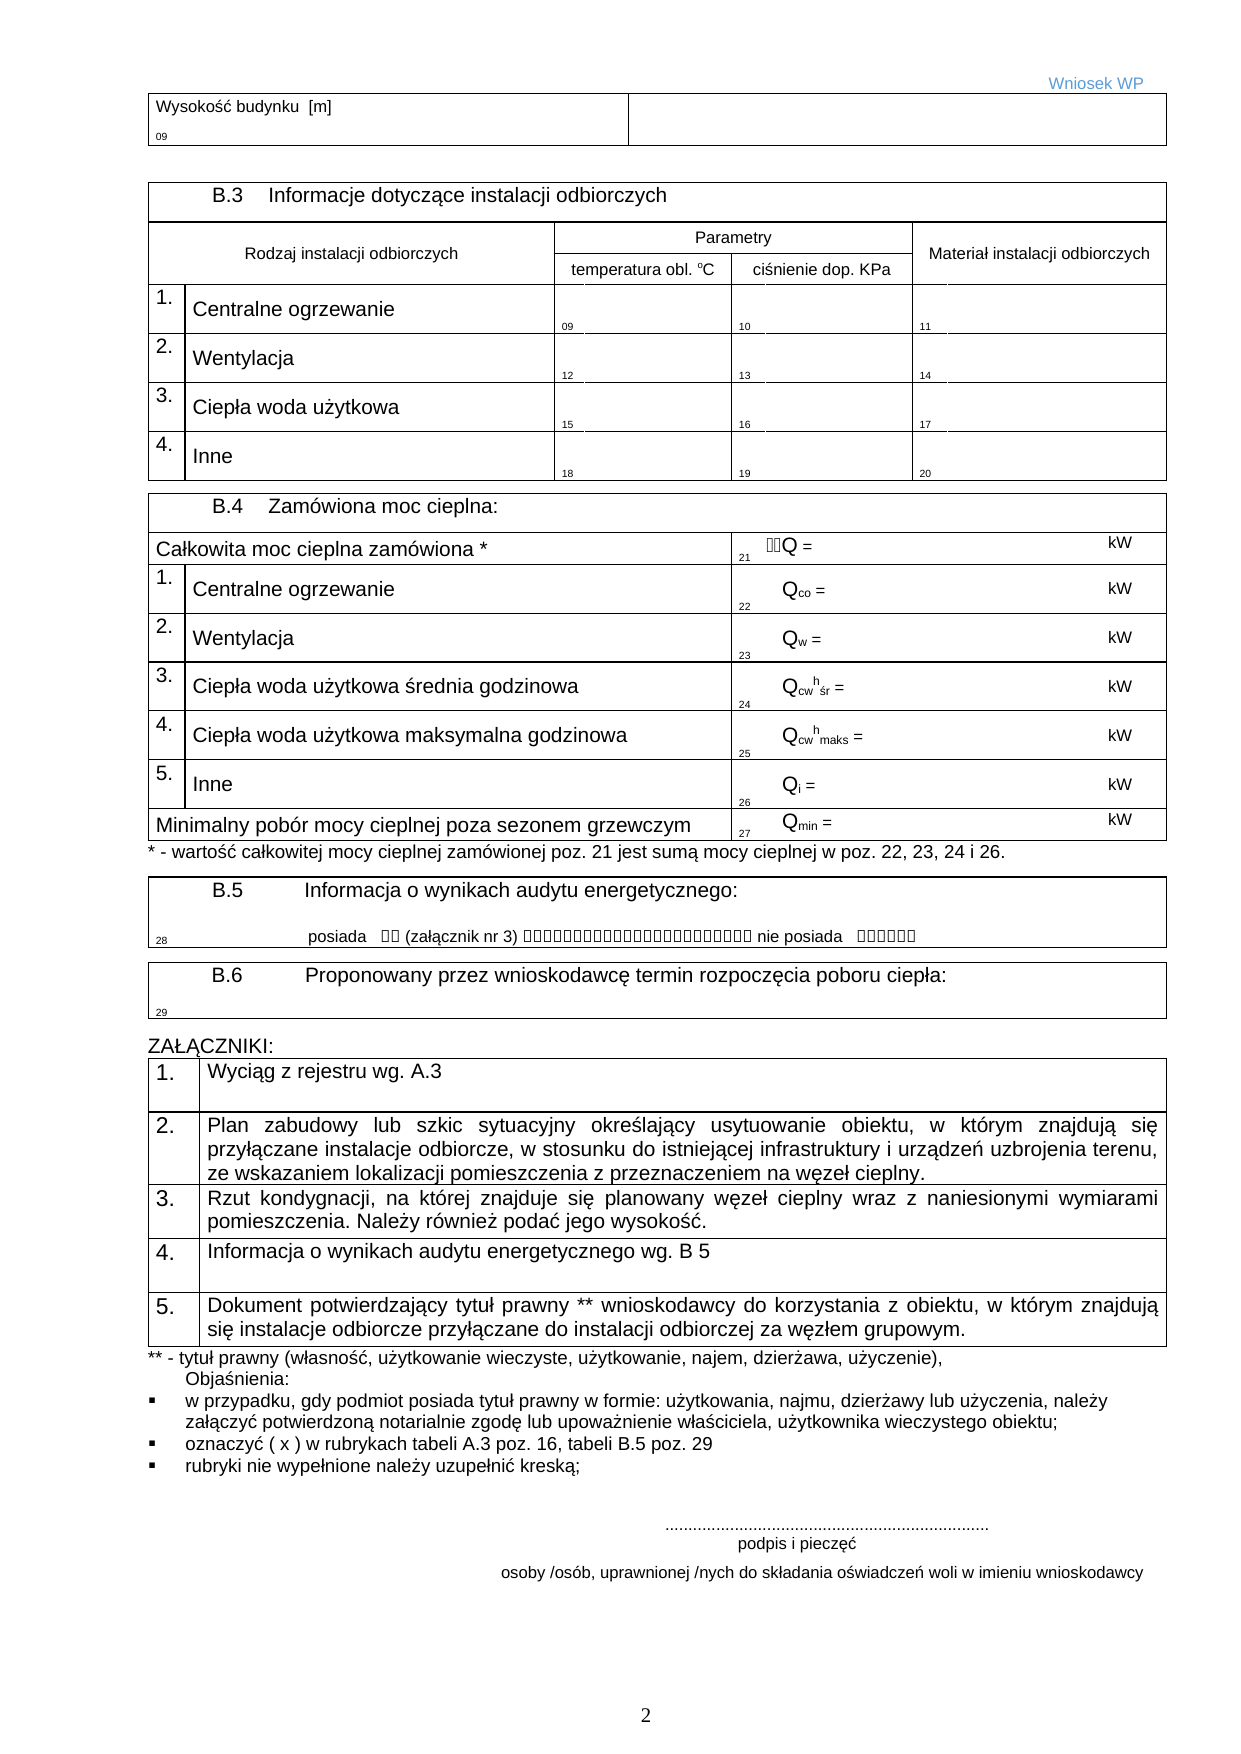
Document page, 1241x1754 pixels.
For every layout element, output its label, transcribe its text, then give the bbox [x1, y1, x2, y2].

table_cell Qcwhmaks = [759, 711, 888, 759]
table_cell kW [1101, 809, 1166, 839]
table_cell 13 [732, 334, 765, 382]
table_cell kW [1101, 663, 1166, 710]
table_cell [149, 285, 184, 333]
table_cell [149, 1239, 199, 1292]
table_cell [766, 383, 912, 431]
table_cell 24 [732, 663, 759, 710]
table_cell Centralne ogrzewanie [186, 565, 731, 612]
table_cell 26 [732, 760, 759, 808]
table_cell [585, 383, 731, 431]
table_cell Całkowita moc cieplna zamówiona * [149, 533, 731, 563]
table_cell 12 [555, 334, 584, 382]
table_cell temperatura obl. oC [555, 254, 731, 284]
table_cell 25 [732, 711, 759, 759]
table_cell [585, 334, 731, 382]
table_header 28 [149, 878, 184, 947]
table_cell kW [1101, 760, 1166, 808]
table_cell [149, 383, 184, 431]
table_cell [149, 1185, 199, 1238]
table_cell 17 [913, 383, 947, 431]
text Objaśnienia: [185, 1368, 1144, 1390]
table_cell 14 [913, 334, 947, 382]
text podpis i pieczęć [664, 1534, 1144, 1553]
table_cell Materiał instalacji odbiorczych [913, 223, 1166, 284]
table_cell [766, 432, 912, 480]
table_cell Q = [759, 533, 888, 563]
table_cell [888, 711, 1101, 759]
table_cell [948, 334, 1166, 382]
table_cell [888, 663, 1101, 710]
table_cell 11 [913, 285, 947, 333]
table_cell Informacja o wynikach audytu energetycznego wg. B 5 [200, 1239, 1166, 1292]
table_cell 15 [555, 383, 584, 431]
list w przypadku, gdy podmiot posiada tytuł prawny w formie: użytkowania, najmu, dzierżawy lub użyczenia, należy załączyć potwierdzoną notarialnie zgodę lub upoważnienie właściciela, użytkownika wieczystego obiektu; [148, 1390, 1144, 1433]
text ** - tytuł prawny (własność, użytkowanie wieczyste, użytkowanie, najem, dzierżawa, użyczenie), [148, 1347, 1144, 1368]
table_cell 16 [732, 383, 765, 431]
table_cell 21 [732, 533, 759, 563]
table_cell [888, 809, 1101, 839]
table_header Wyciąg z rejestru wg. A.3 [200, 1059, 1166, 1111]
table_cell [149, 614, 184, 661]
table_cell Wysokość budynku [m] 09 [149, 94, 509, 145]
table_cell [149, 1113, 199, 1184]
table_cell Qmin = [759, 809, 888, 839]
table_header 29 [149, 963, 185, 1018]
table_cell 10 [732, 285, 765, 333]
table_cell 20 [913, 432, 947, 480]
table_cell Qcwhśr = [759, 663, 888, 710]
table_cell [149, 1293, 199, 1346]
table_cell [948, 383, 1166, 431]
table_cell 27 [732, 809, 759, 839]
table_cell [948, 285, 1166, 333]
table_cell [956, 94, 1166, 145]
table_cell [149, 432, 184, 480]
table_cell [149, 334, 184, 382]
table_cell Dokument potwierdzający tytuł prawny ** wnioskodawcy do korzystania z obiektu, w którym znajdują się instalacje odbiorcze przyłączane do instalacji odbiorczej za węzłem grupowym. [200, 1293, 1166, 1346]
table_cell 18 [555, 432, 584, 480]
table_cell [585, 285, 731, 333]
list rubryki nie wypełnione należy uzupełnić kreską; [148, 1454, 1144, 1476]
table_cell Centralne ogrzewanie [186, 285, 554, 333]
table_cell [888, 760, 1101, 808]
text osoby /osób, uprawnionej /nych do składania oświadczeń woli w imieniu wnioskodawcy [443, 1563, 1144, 1582]
table_cell Inne [186, 432, 554, 480]
table_cell Qi = [759, 760, 888, 808]
table_cell kW [1101, 565, 1166, 612]
table_cell Qw = [759, 614, 888, 661]
table_cell [629, 94, 955, 145]
table_cell 23 [732, 614, 759, 661]
table_cell ciśnienie dop. KPa [732, 254, 912, 284]
table_cell [888, 614, 1101, 661]
table_cell Qco = [759, 565, 888, 612]
table_cell Ciepła woda użytkowa maksymalna godzinowa [186, 711, 731, 759]
text ...................................................................... [148, 1514, 1144, 1534]
table_header [149, 1059, 199, 1111]
table_cell [511, 94, 628, 145]
table_cell Rodzaj instalacji odbiorczych [149, 223, 554, 284]
table_cell [149, 760, 184, 808]
table_header Zamówiona moc cieplna: [149, 494, 1166, 532]
table_cell [766, 285, 912, 333]
table_cell 22 [732, 565, 759, 612]
table_cell [585, 432, 731, 480]
table_cell kW [1101, 614, 1166, 661]
table_cell [149, 663, 184, 710]
table_cell 19 [732, 432, 765, 480]
table_cell [888, 565, 1101, 612]
list oznaczyć ( x ) w rubrykach tabeli A.3 poz. 16, tabeli B.5 poz. 29 [148, 1433, 1144, 1454]
table_cell 09 [555, 285, 584, 333]
table_cell Ciepła woda użytkowa [186, 383, 554, 431]
table_cell Minimalny pobór mocy cieplnej poza sezonem grzewczym [149, 809, 731, 839]
text * - wartość całkowitej mocy cieplnej zamówionej poz. 21 jest sumą mocy cieplnej w poz. 22, 23, 24 i 26. [148, 841, 1144, 862]
table_cell kW [1101, 711, 1166, 759]
table_cell [948, 432, 1166, 480]
text ZAŁĄCZNIKI: [148, 1034, 1144, 1058]
table_cell [149, 565, 184, 612]
table_cell [766, 334, 912, 382]
table_cell [149, 711, 184, 759]
table_cell Ciepła woda użytkowa średnia godzinowa [186, 663, 731, 710]
table_cell Wentylacja [186, 334, 554, 382]
table_cell kW [1101, 533, 1166, 563]
table_header Proponowany przez wnioskodawcę termin rozpoczęcia poboru ciepła: [185, 963, 1166, 1018]
table_cell Inne [186, 760, 731, 808]
table_header Informacja o wynikach audytu energetycznego: posiada  (załącznik nr 3)  nie posiada  [184, 878, 1166, 947]
table_cell Parametry [555, 223, 912, 253]
table_cell Wentylacja [186, 614, 731, 661]
table_cell [888, 533, 1101, 563]
table_cell Plan zabudowy lub szkic sytuacyjny określający usytuowanie obiektu, w którym znajdują się przyłączane instalacje odbiorcze, w stosunku do istniejącej infrastruktury i urządzeń uzbrojenia terenu, ze wskazaniem lokalizacji pomieszczenia z przeznaczeniem na węzeł cieplny. [200, 1113, 1166, 1184]
table_header Informacje dotyczące instalacji odbiorczych [149, 183, 1166, 221]
table_cell Rzut kondygnacji, na której znajduje się planowany węzeł cieplny wraz z naniesionymi wymiarami pomieszczenia. Należy również podać jego wysokość. [200, 1185, 1166, 1238]
